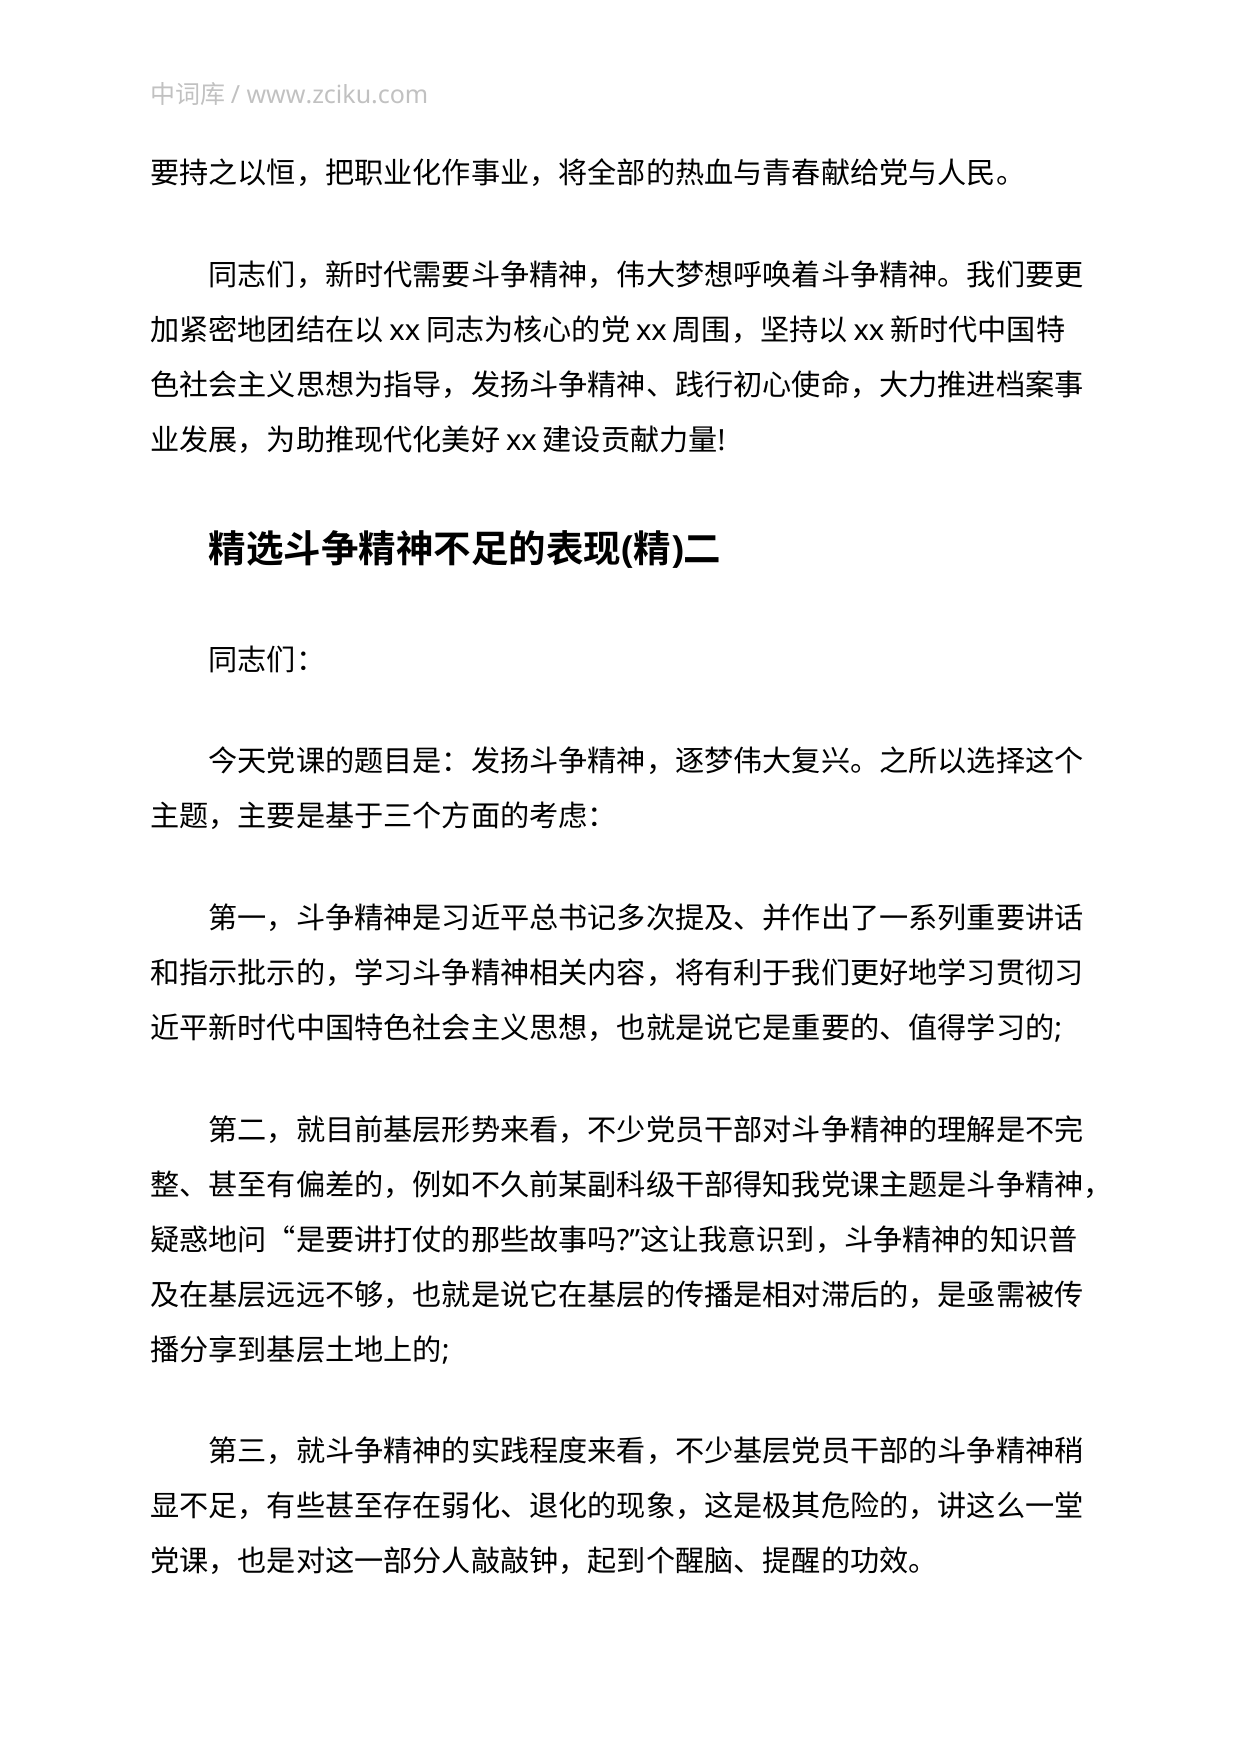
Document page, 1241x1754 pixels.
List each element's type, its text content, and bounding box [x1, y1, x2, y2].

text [150, 150, 1090, 192]
text 第一，斗争精神是习近平总书记多次提及、并作出了一系列重要讲话和指示批示的，学习斗争精神相关内容，将有利于我们更好地学习贯彻习近平新时代中国特色社会主义思想，也就是说它是重要的、值得学习的; [150, 894, 1090, 1047]
text 同志们： [150, 636, 1090, 678]
text 今天党课的题目是：发扬斗争精神，逐梦伟大复兴。之所以选择这个主题，主要是基于三个方面的考虑： [150, 738, 1090, 835]
text 第二，就目前基层形势来看，不少党员干部对斗争精神的理解是不完整、甚至有偏差的，例如不久前某副科级干部得知我党课主题是斗争精神，疑惑地问“是要讲打仗的那些故事吗?”这让我意识到，斗争精神的知识普及在基层远远不够，也就是说它在基层的传播是相对滞后的，是亟需被传播分享到基层土地上的; [150, 1106, 1090, 1368]
text 同志们，新时代需要斗争精神，伟大梦想呼唤着斗争精神。我们要更加紧密地团结在以xx同志为核心的党xx周围，坚持以xx新时代中国特色社会主义思想为指导，发扬斗争精神、践行初心使命，大力推进档案事业发展，为助推现代化美好xx建设贡献力量! [150, 252, 1090, 459]
text 第三，就斗争精神的实践程度来看，不少基层党员干部的斗争精神稍显不足，有些甚至存在弱化、退化的现象，这是极其危险的，讲这么一堂党课，也是对这一部分人敲敲钟，起到个醒脑、提醒的功效。 [150, 1428, 1090, 1580]
text 精选斗争精神不足的表现(精)二 [150, 518, 1090, 573]
